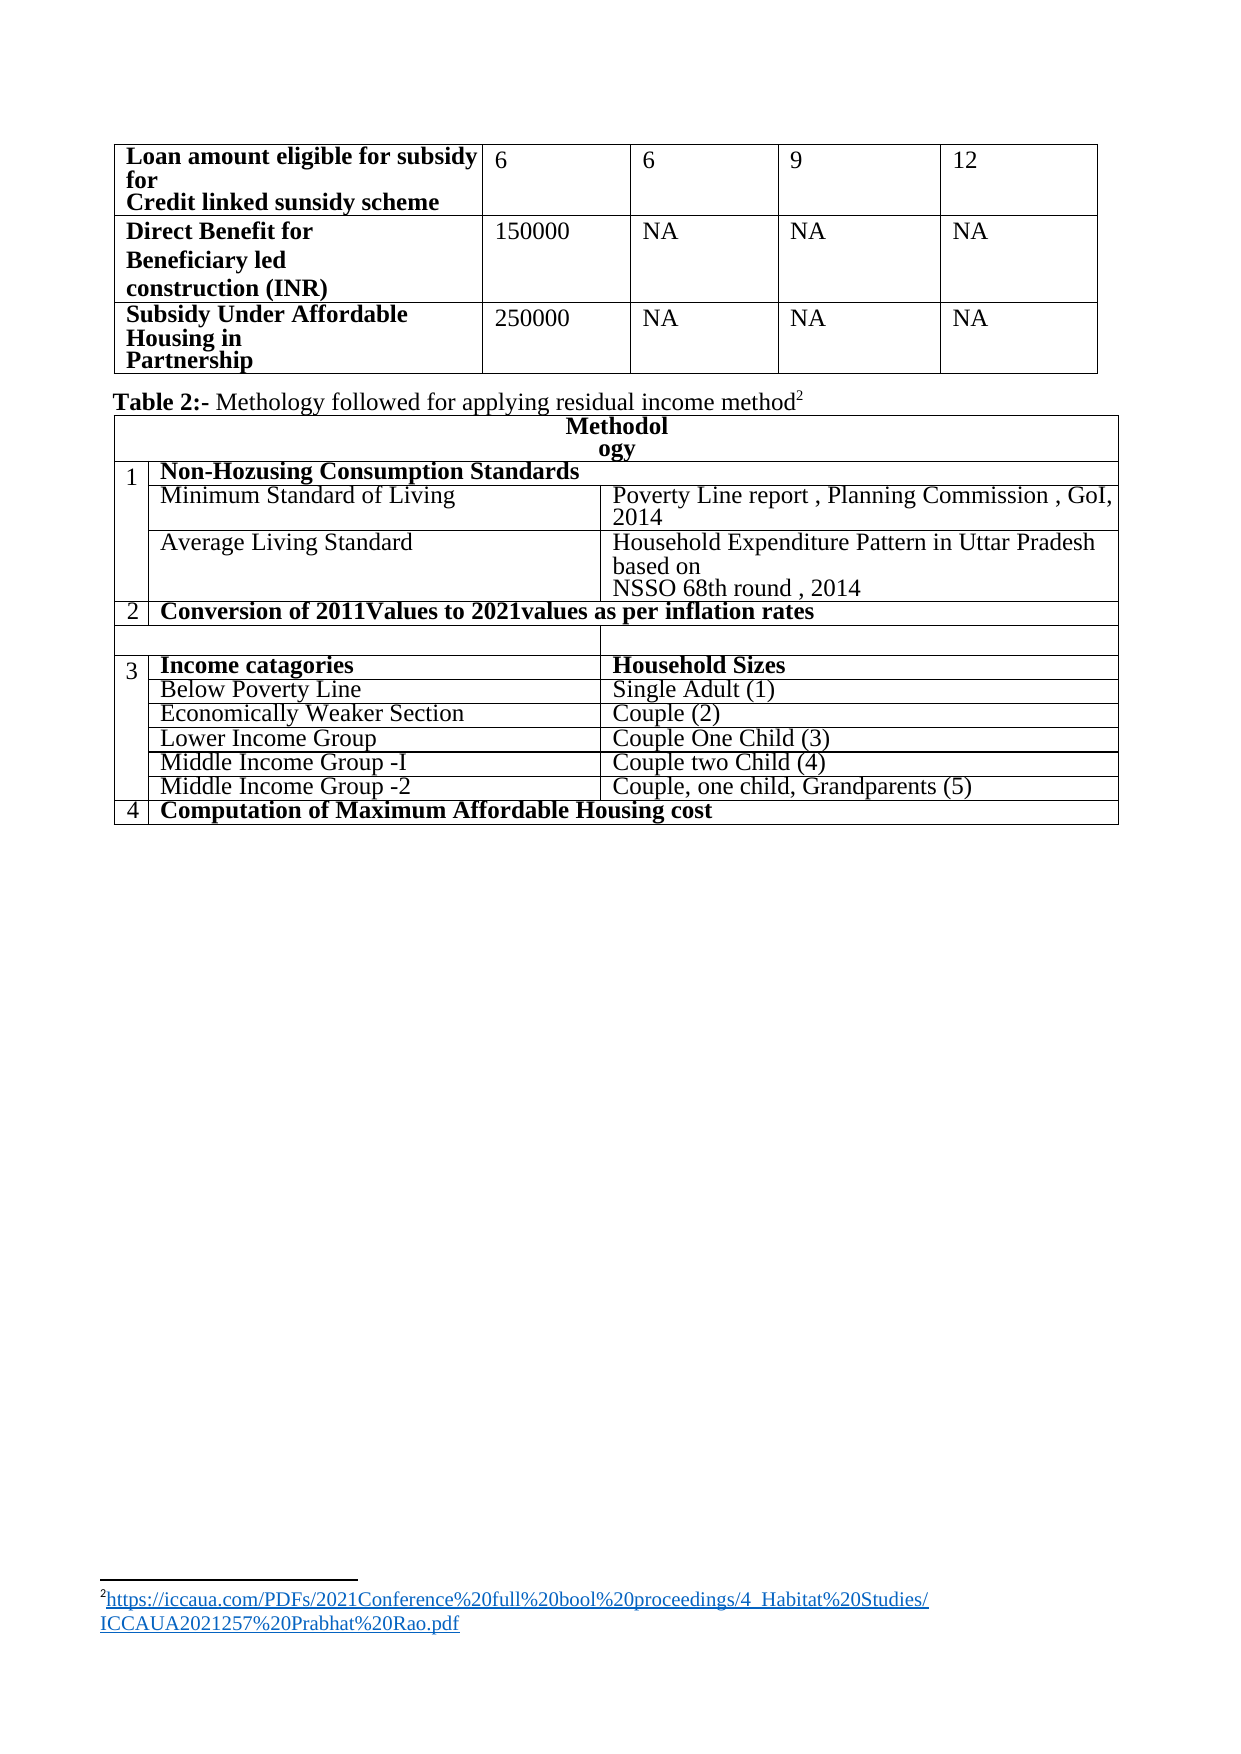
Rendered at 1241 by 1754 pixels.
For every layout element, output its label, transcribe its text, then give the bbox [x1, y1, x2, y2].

table_cell Conversion of 2011Values to 2021values as per inflation rates [149, 602, 1118, 625]
table_cell Middle Income Group -2 [149, 777, 600, 800]
table_cell Average Living Standard [149, 531, 600, 601]
table_cell 6 [483, 145, 630, 215]
table_cell 12 [941, 145, 1097, 215]
table_header Methodology [115, 416, 1118, 461]
table_cell Subsidy Under Affordable Housing in Partnership [115, 303, 482, 373]
table_cell Couple One Child (3) [601, 728, 1118, 751]
table_cell Household Sizes [601, 656, 1118, 679]
table_cell Loan amount eligible for subsidy for Credit linked sunsidy scheme [115, 145, 482, 215]
table_cell [601, 626, 1118, 655]
table_cell NA [941, 216, 1097, 302]
table_cell 1 [115, 462, 148, 601]
table_cell 6 [631, 145, 778, 215]
table_cell Couple (2) [601, 704, 1118, 727]
table_cell Poverty Line report , Planning Commission , GoI, 2014 [601, 486, 1118, 530]
text Table 2:- Methology followed for applying residual income method [112, 387, 1130, 415]
table_cell [115, 626, 600, 655]
table_cell 3 [115, 656, 148, 800]
table_cell Non-Hozusing Consumption Standards [149, 462, 1118, 485]
table_cell 2 [115, 602, 148, 625]
table_cell 250000 [483, 303, 630, 373]
table_cell Middle Income Group -I [149, 753, 600, 776]
table_cell Couple, one child, Grandparents (5) [601, 777, 1118, 800]
table_cell Minimum Standard of Living [149, 486, 600, 530]
table_cell Computation of Maximum Affordable Housing cost [149, 801, 1118, 824]
table_cell Income catagories [149, 656, 600, 679]
table_cell NA [631, 303, 778, 373]
table_cell NA [941, 303, 1097, 373]
table_cell Lower Income Group [149, 728, 600, 751]
table_cell Economically Weaker Section [149, 704, 600, 727]
table_cell Single Adult (1) [601, 680, 1118, 703]
table_cell 150000 [483, 216, 630, 302]
table_cell Household Expenditure Pattern in Uttar Pradesh based on NSSO 68th round , 2014 [601, 531, 1118, 601]
table_cell NA [779, 216, 940, 302]
table_cell 4 [115, 801, 148, 824]
table_cell Couple two Child (4) [601, 753, 1118, 776]
table_cell Below Poverty Line [149, 680, 600, 703]
table_cell NA [779, 303, 940, 373]
table_cell NA [631, 216, 778, 302]
table_cell Direct Benefit for Beneficiary led construction (INR) [115, 216, 482, 302]
table_cell 9 [779, 145, 940, 215]
